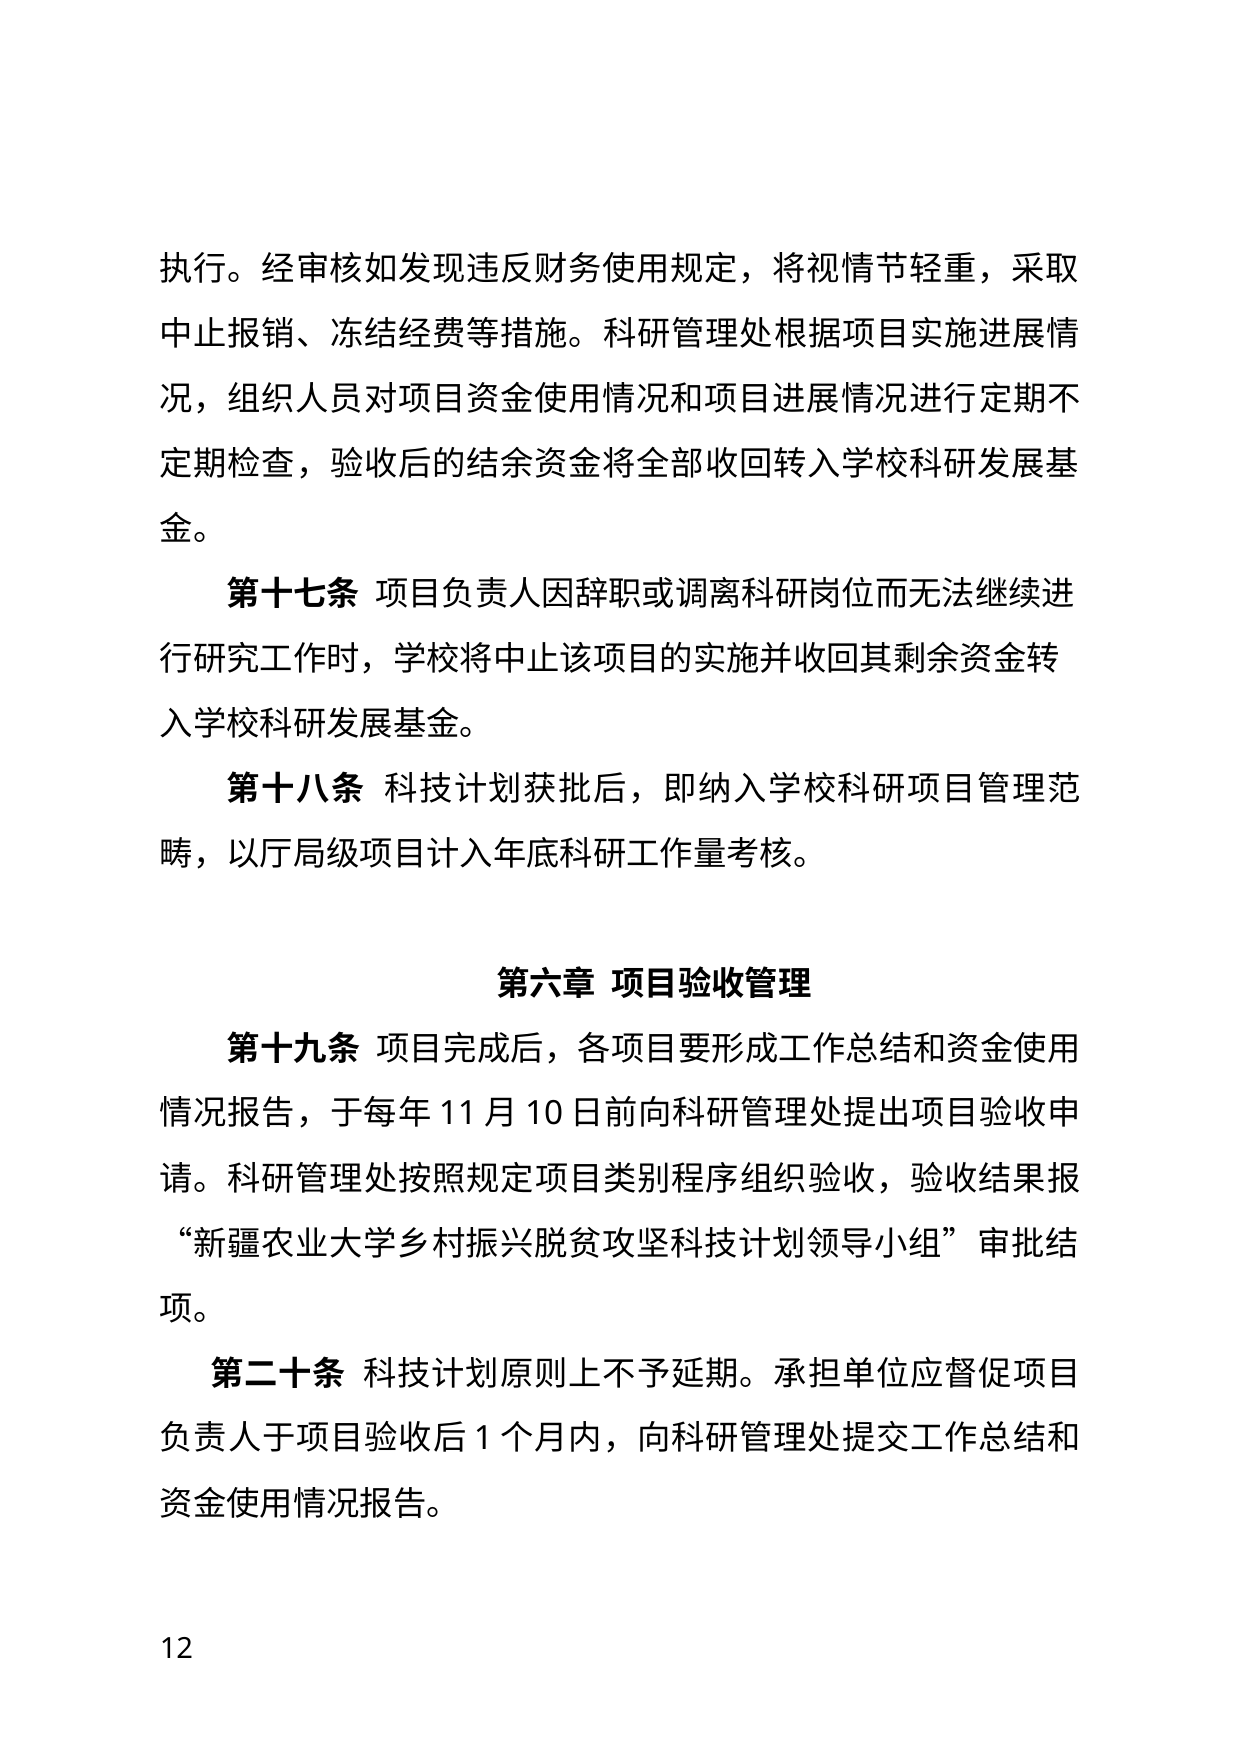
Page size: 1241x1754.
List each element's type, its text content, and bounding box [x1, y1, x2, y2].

text 第十七条 项目负责人因辞职或调离科研岗位而无法继续进行研究工作时，学校将中止该项目的实施并收回其剩余资金转入学校科研发展基金。 [159, 558, 1081, 753]
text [159, 233, 1081, 558]
text 第二十条 科技计划原则上不予延期。承担单位应督促项目负责人于项目验收后1个月内，向科研管理处提交工作总结和资金使用情况报告。 [159, 1338, 1081, 1533]
text 第六章 项目验收管理 [159, 948, 1081, 1013]
text 第十九条 项目完成后，各项目要形成工作总结和资金使用情况报告，于每年11月10日前向科研管理处提出项目验收申请。科研管理处按照规定项目类别程序组织验收，验收结果报“新疆农业大学乡村振兴脱贫攻坚科技计划领导小组”审批结项。 [159, 1013, 1081, 1338]
text 第十八条 科技计划获批后，即纳入学校科研项目管理范畴，以厅局级项目计入年底科研工作量考核。 [159, 753, 1081, 883]
